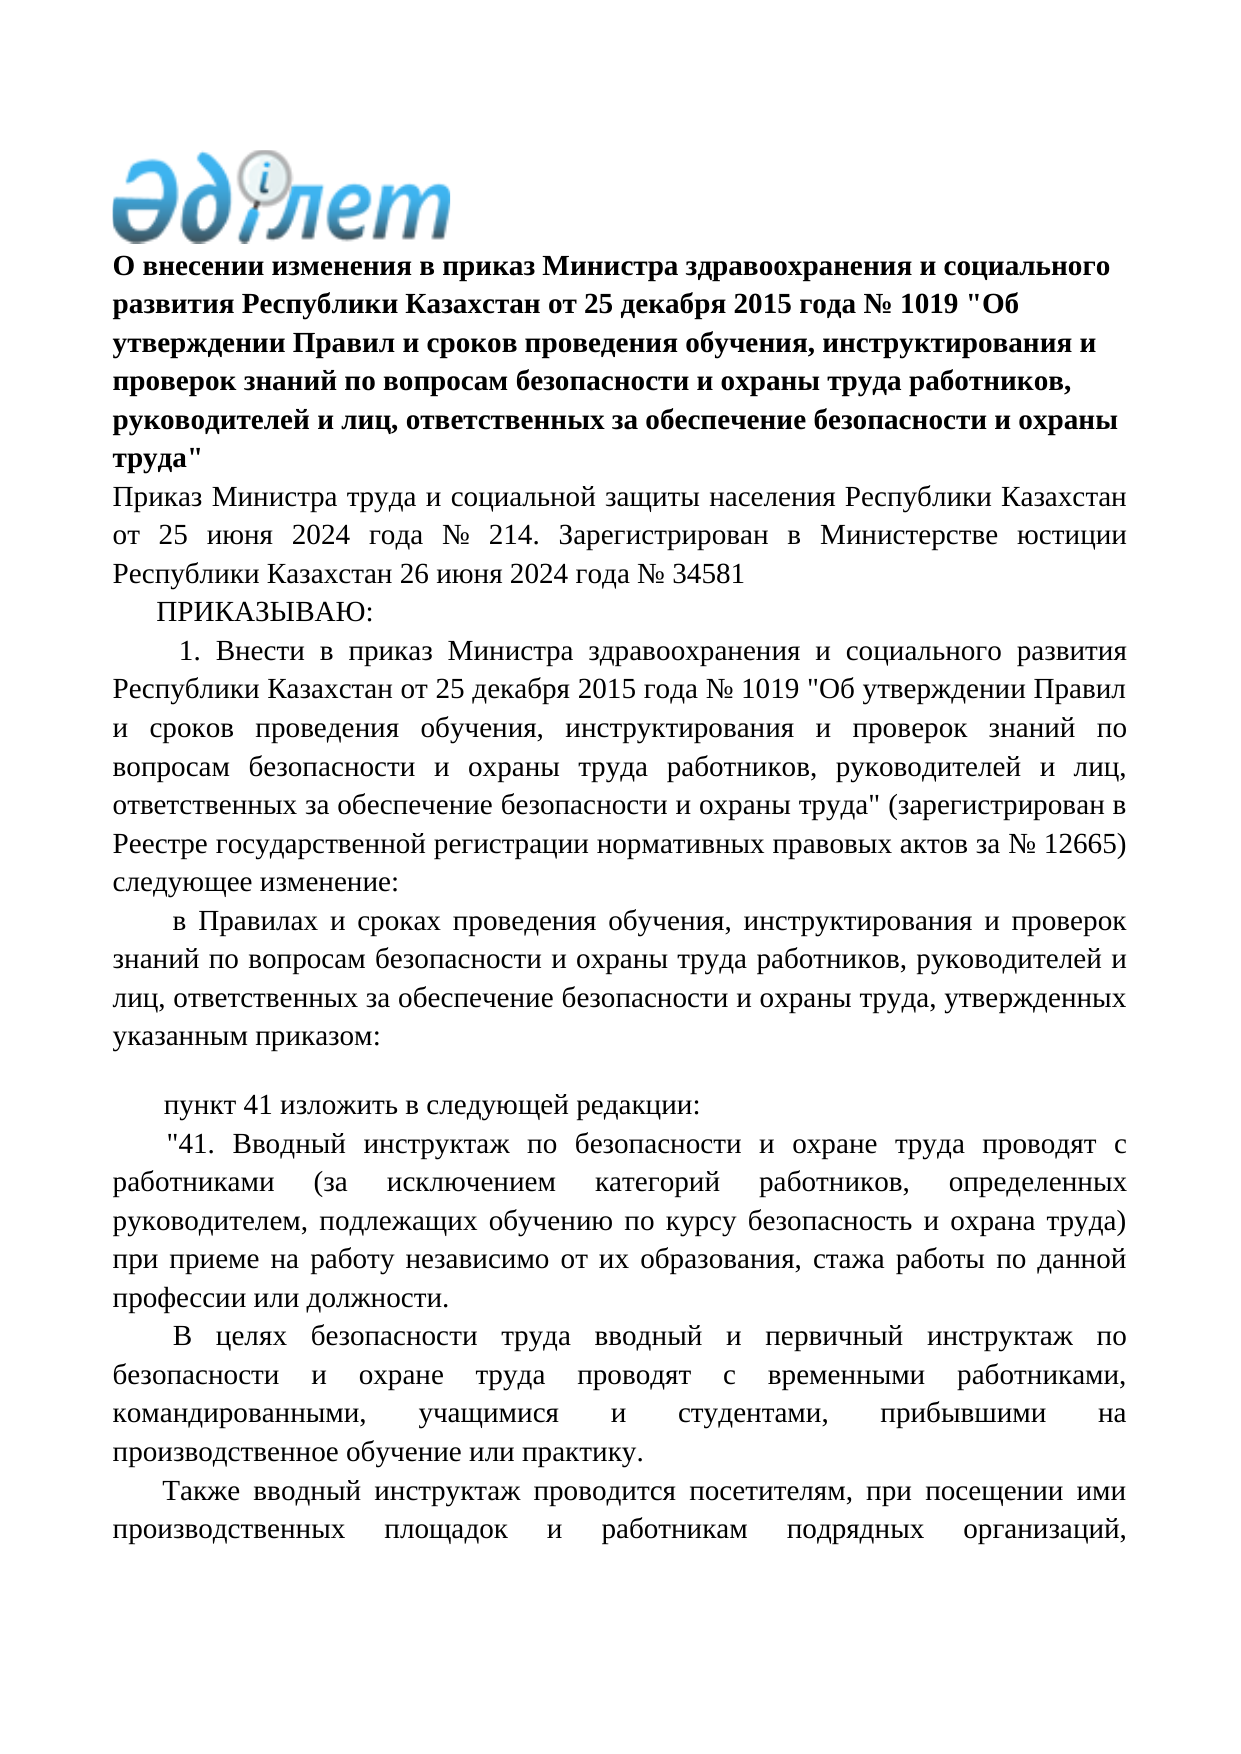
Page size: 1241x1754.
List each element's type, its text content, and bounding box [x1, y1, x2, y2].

text О внесении изменения в приказ Министра здравоохранения и социального развития Республики Казахстан от 25 декабря 2015 года № 1019 "Об утверждении Правил и сроков проведения обучения, инструктирования и проверок знаний по вопросам безопасности и охраны труда работников, руководителей и лиц, ответственных за обеспечение безопасности и охраны труда" [112, 248, 1128, 474]
text Приказ Министра труда и социальной защиты населения Республики Казахстан от 25 июня 2024 года № 214. Зарегистрирован в Министерстве юстиции Республики Казахстан 26 июня 2024 года № 34581 [112, 479, 1128, 589]
text пункт 41 изложить в следующей редакции: [112, 1087, 1128, 1121]
text "41. Вводный инструктаж по безопасности и охране труда проводят с работниками (за исключением категорий работников, определенных руководителем, подлежащих обучению по курсу безопасность и охрана труда) при приеме на работу независимо от их образования, стажа работы по данной профессии или должности. [112, 1126, 1128, 1313]
text в Правилах и сроках проведения обучения, инструктирования и проверок знаний по вопросам безопасности и охраны труда работников, руководителей и лиц, ответственных за обеспечение безопасности и охраны труда, утвержденных указанным приказом: [112, 903, 1128, 1052]
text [112, 1473, 1128, 1545]
picture [112, 150, 451, 244]
text В целях безопасности труда вводный и первичный инструктаж по безопасности и охране труда проводят с временными работниками, командированными, учащимися и студентами, прибывшими на производственное обучение или практику. [112, 1318, 1128, 1468]
text ПРИКАЗЫВАЮ: [112, 594, 1128, 628]
text 1. Внести в приказ Министра здравоохранения и социального развития Республики Казахстан от 25 декабря 2015 года № 1019 "Об утверждении Правил и сроков проведения обучения, инструктирования и проверок знаний по вопросам безопасности и охраны труда работников, руководителей и лиц, ответственных за обеспечение безопасности и охраны труда" (зарегистрирован в Реестре государственной регистрации нормативных правовых актов за № 12665) следующее изменение: [112, 633, 1128, 898]
